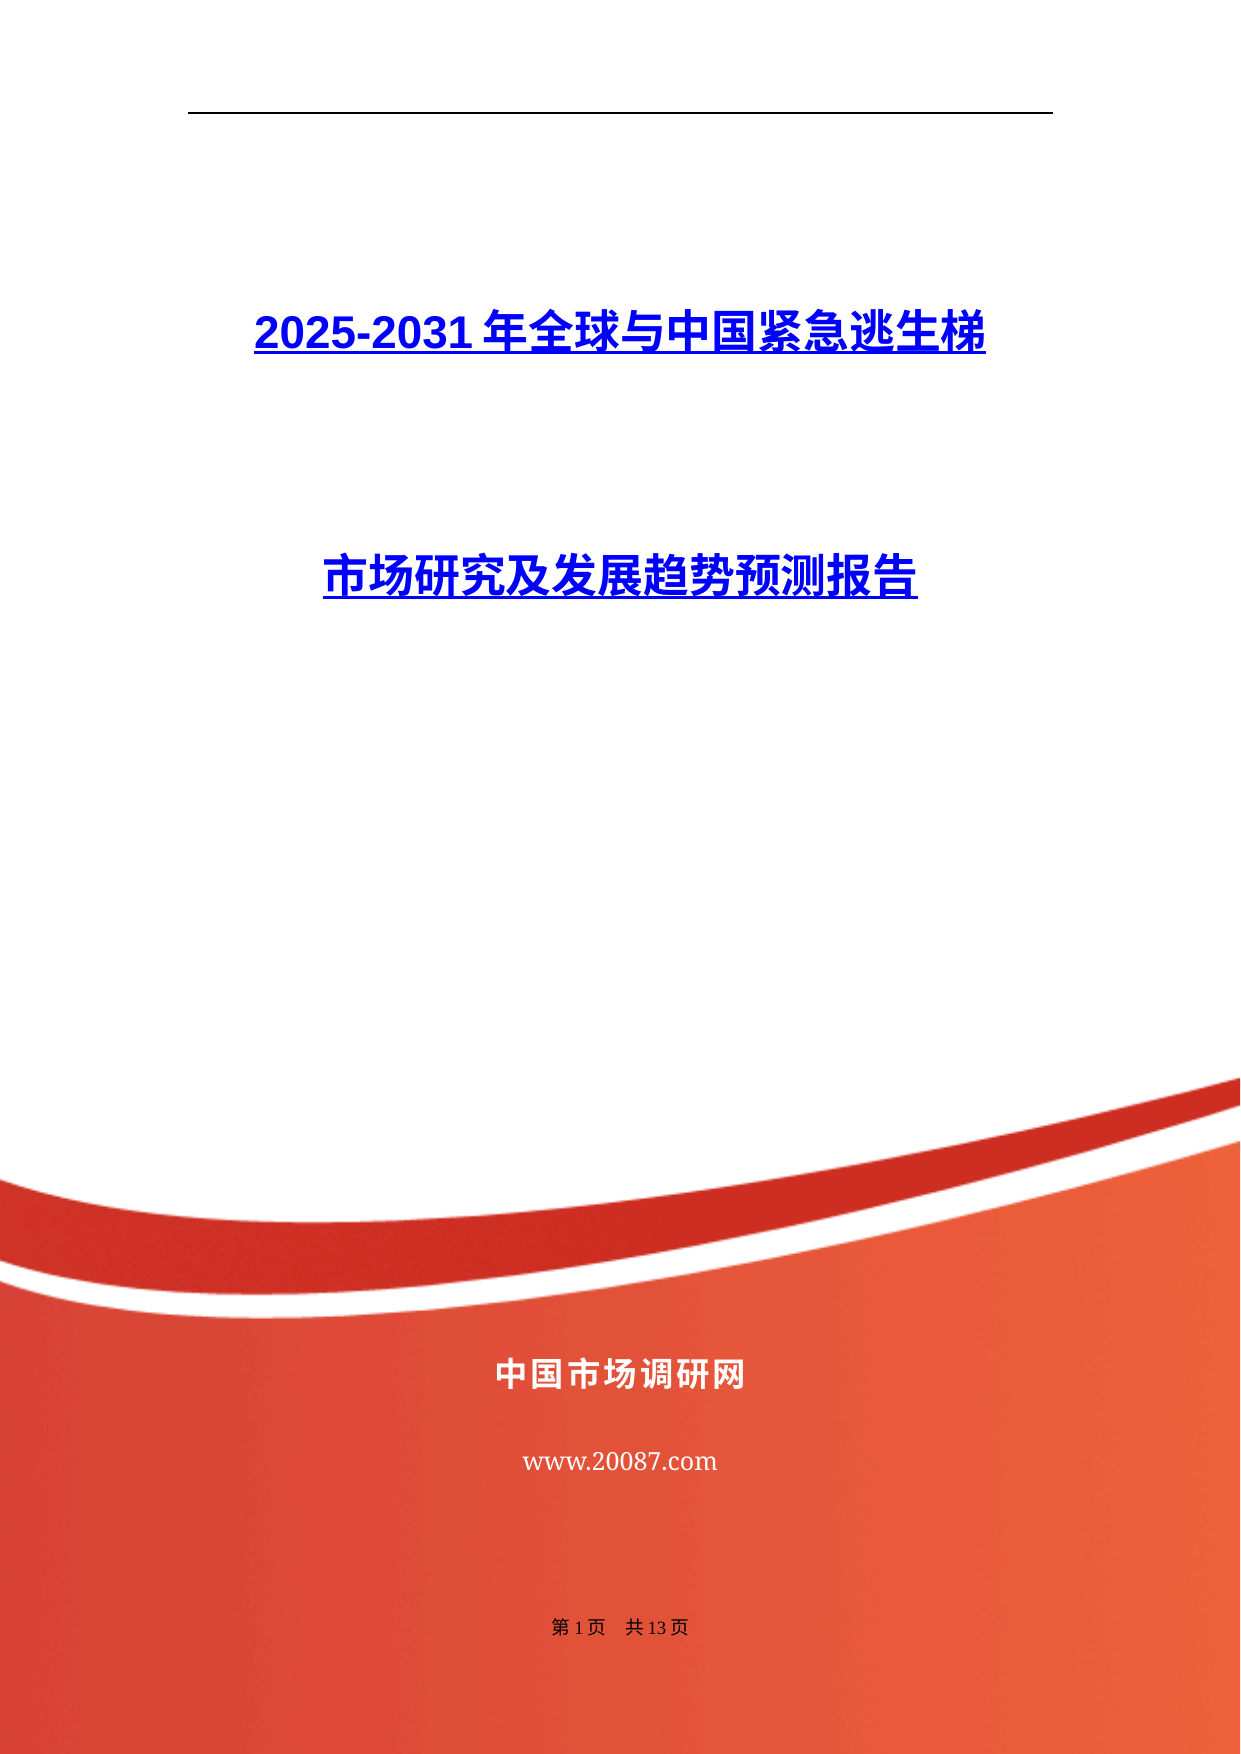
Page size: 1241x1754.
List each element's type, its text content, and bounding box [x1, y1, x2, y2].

picture [0, 1006, 1241, 1754]
table_header 2025-2031年全球与中国紧急逃生梯市场研究及发展趋势预测报告 [188, 207, 1053, 773]
subtitle 中国市场调研网 [187, 1339, 1053, 1404]
text www.20087.com [187, 1428, 1053, 1493]
